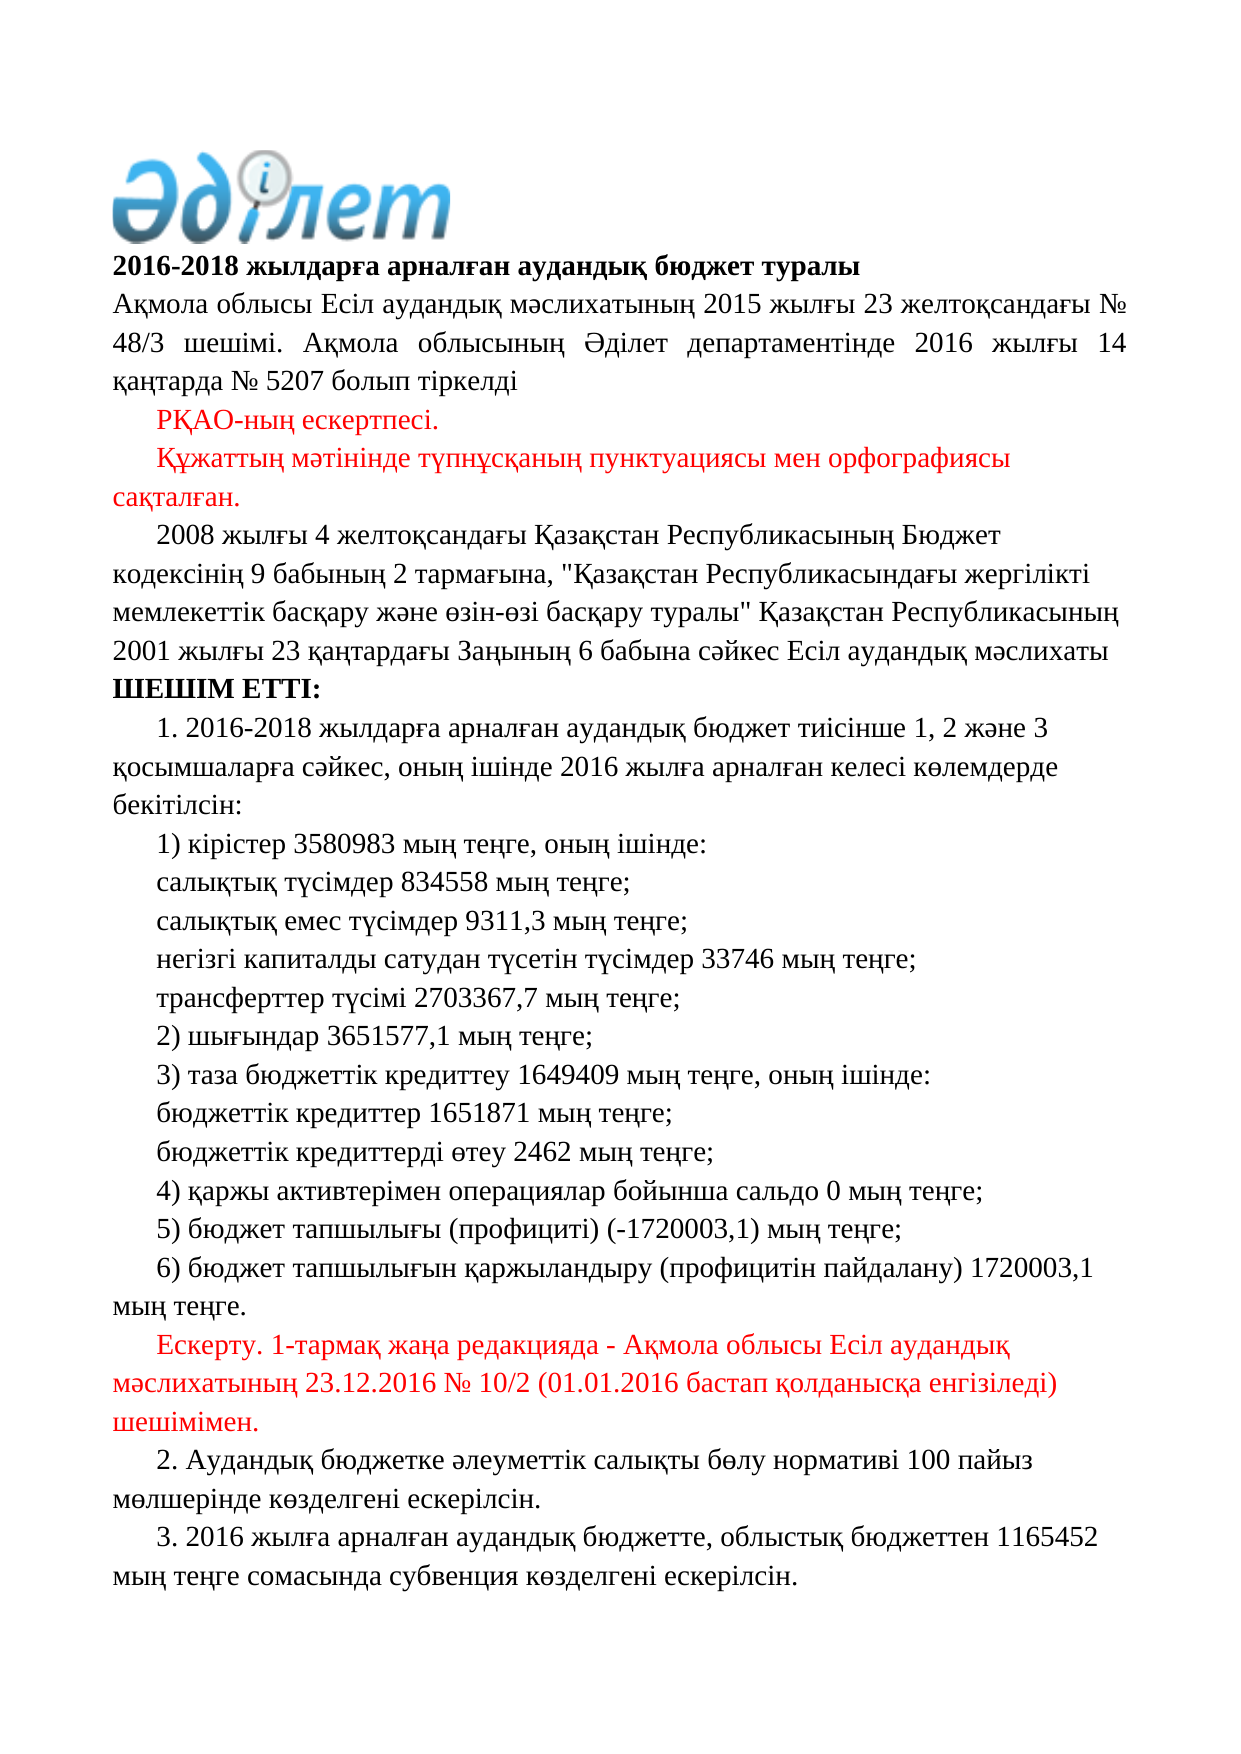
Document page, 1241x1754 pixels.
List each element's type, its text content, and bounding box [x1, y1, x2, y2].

text 2016-2018 жылдарға арналған аудандық бюджет туралы [112, 248, 1128, 281]
picture [112, 150, 451, 244]
text Ақмола облысы Есіл аудандық мәслихатының 2015 жылғы 23 желтоқсандағы № 48/3 шешімі. Ақмола облысының Әділет департаментінде 2016 жылғы 14 қаңтарда № 5207 болып тіркелді [112, 286, 1128, 397]
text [112, 402, 1128, 1592]
